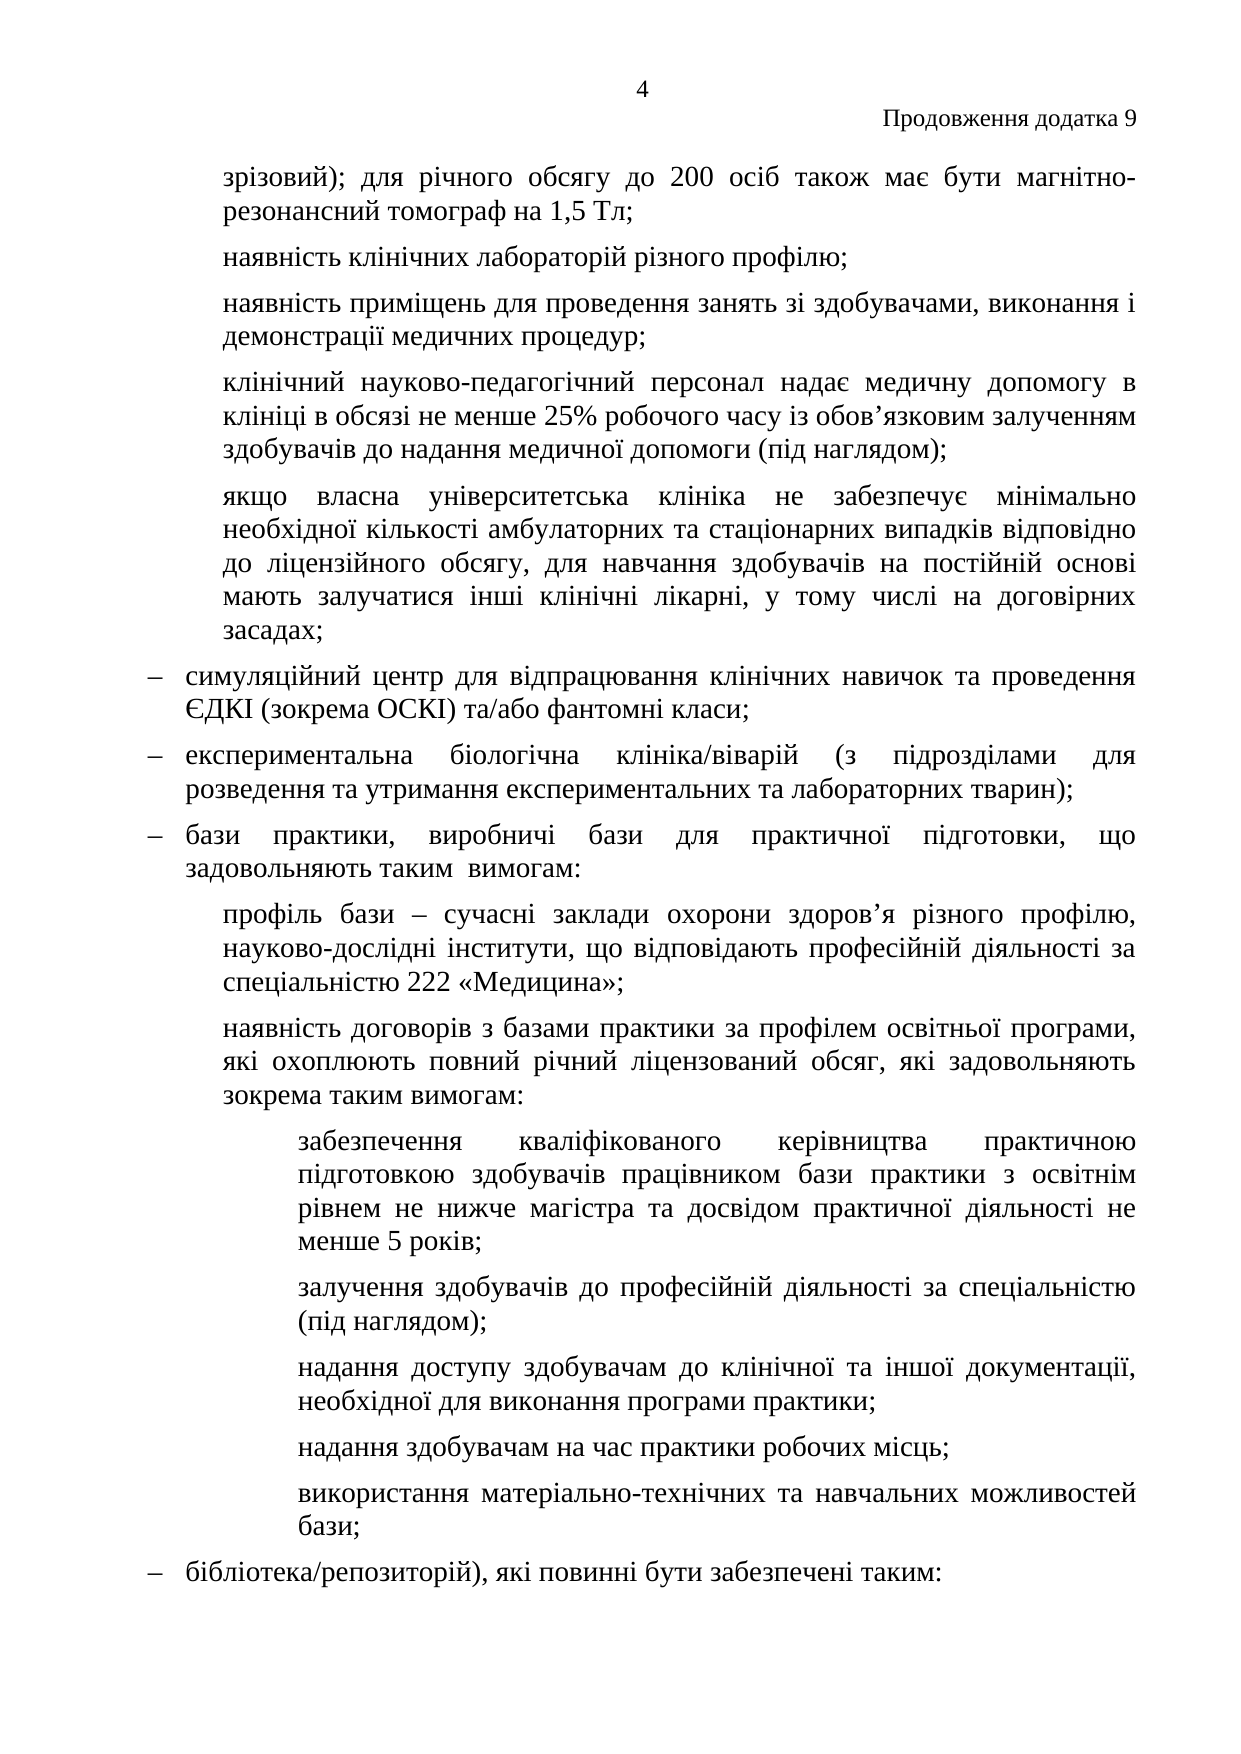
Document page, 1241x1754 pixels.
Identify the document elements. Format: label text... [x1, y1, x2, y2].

text наявність клінічних лабораторій різного профілю; [223, 239, 1137, 272]
text клінічний науково-педагогічний персонал надає медичну допомогу в клініці в обсязі не менше 25% робочого часу із обов’язковим залученням здобувачів до надання медичної допомоги (під наглядом); [223, 364, 1137, 465]
text наявність приміщень для проведення занять зі здобувачами, виконання і демонстрації медичних процедур; [223, 285, 1137, 352]
list бази практики, виробничі бази для практичної підготовки, що задовольняють таким вимогам: [148, 817, 1137, 884]
text залучення здобувачів до професійній діяльності за спеціальністю (під наглядом); [298, 1269, 1137, 1337]
text профіль бази – сучасні заклади охорони здоров’я різного профілю, науково-дослідні інститути, що відповідають професійній діяльності за спеціальністю 222 «Медицина»; [223, 897, 1137, 997]
text якщо власна університетська клініка не забезпечує мінімально необхідної кількості амбулаторних та стаціонарних випадків відповідно до ліцензійного обсягу, для навчання здобувачів на постійній основі мають залучатися інші клінічні лікарні, у тому числі на договірних засадах; [223, 478, 1137, 645]
text надання здобувачам на час практики робочих місць; [298, 1429, 1137, 1462]
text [223, 159, 1137, 226]
text використання матеріально-технічних та навчальних можливостей бази; [298, 1475, 1137, 1542]
list експериментальна біологічна клініка/віварій (з підрозділами для розведення та утримання експериментальних та лабораторних тварин); [148, 737, 1137, 804]
text надання доступу здобувачам до клінічної та іншої документації, необхідної для виконання програми практики; [298, 1349, 1137, 1416]
list симуляційний центр для відпрацювання клінічних навичок та проведення ЄДКІ (зокрема ОСКІ) та/або фантомні класи; [148, 658, 1137, 725]
list бібліотека/репозиторій), які повинні бути забезпечені таким: [148, 1554, 1137, 1588]
text наявність договорів з базами практики за профілем освітньої програми, які охоплюють повний річний ліцензований обсяг, які задовольняють зокрема таким вимогам: [223, 1010, 1137, 1110]
text забезпечення кваліфікованого керівництва практичною підготовкою здобувачів працівником бази практики з освітнім рівнем не нижче магістра та досвідом практичної діяльності не менше 5 років; [298, 1123, 1137, 1257]
